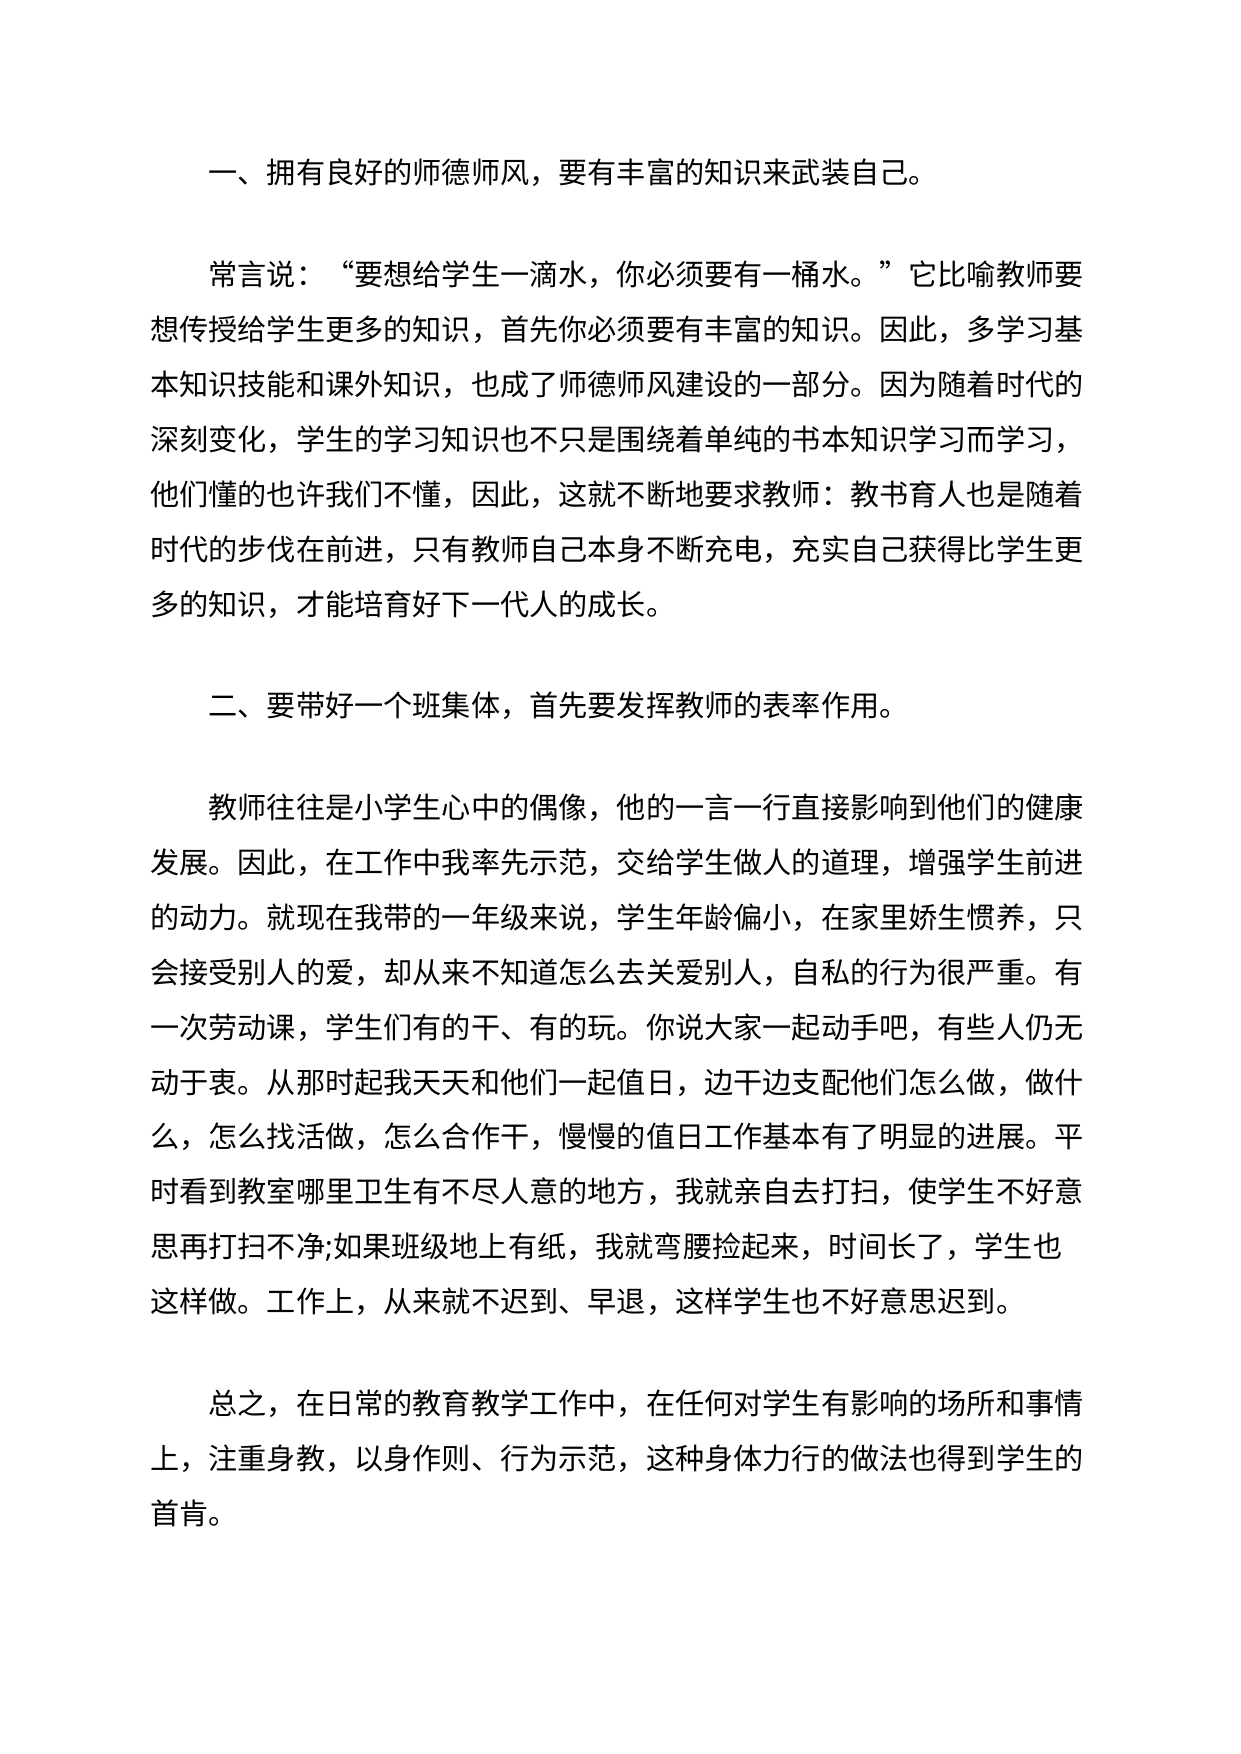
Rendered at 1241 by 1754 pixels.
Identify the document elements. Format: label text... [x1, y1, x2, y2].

text 教师往往是小学生心中的偶像，他的一言一行直接影响到他们的健康发展。因此，在工作中我率先示范，交给学生做人的道理，增强学生前进的动力。就现在我带的一年级来说，学生年龄偏小，在家里娇生惯养，只会接受别人的爱，却从来不知道怎么去关爱别人，自私的行为很严重。有一次劳动课，学生们有的干、有的玩。你说大家一起动手吧，有些人仍无动于衷。从那时起我天天和他们一起值日，边干边支配他们怎么做，做什么，怎么找活做，怎么合作干，慢慢的值日工作基本有了明显的进展。平时看到教室哪里卫生有不尽人意的地方，我就亲自去打扫，使学生不好意思再打扫不净;如果班级地上有纸，我就弯腰捡起来，时间长了，学生也这样做。工作上，从来就不迟到、早退，这样学生也不好意思迟到。 [150, 785, 1090, 1321]
text 二、要带好一个班集体，首先要发挥教师的表率作用。 [150, 683, 1090, 725]
text 总之，在日常的教育教学工作中，在任何对学生有影响的场所和事情上，注重身教，以身作则、行为示范，这种身体力行的做法也得到学生的首肯。 [150, 1381, 1090, 1533]
text 常言说：“要想给学生一滴水，你必须要有一桶水。”它比喻教师要想传授给学生更多的知识，首先你必须要有丰富的知识。因此，多学习基本知识技能和课外知识，也成了师德师风建设的一部分。因为随着时代的深刻变化，学生的学习知识也不只是围绕着单纯的书本知识学习而学习，他们懂的也许我们不懂，因此，这就不断地要求教师：教书育人也是随着时代的步伐在前进，只有教师自己本身不断充电，充实自己获得比学生更多的知识，才能培育好下一代人的成长。 [150, 252, 1090, 623]
text 一、拥有良好的师德师风，要有丰富的知识来武装自己。 [150, 150, 1090, 192]
